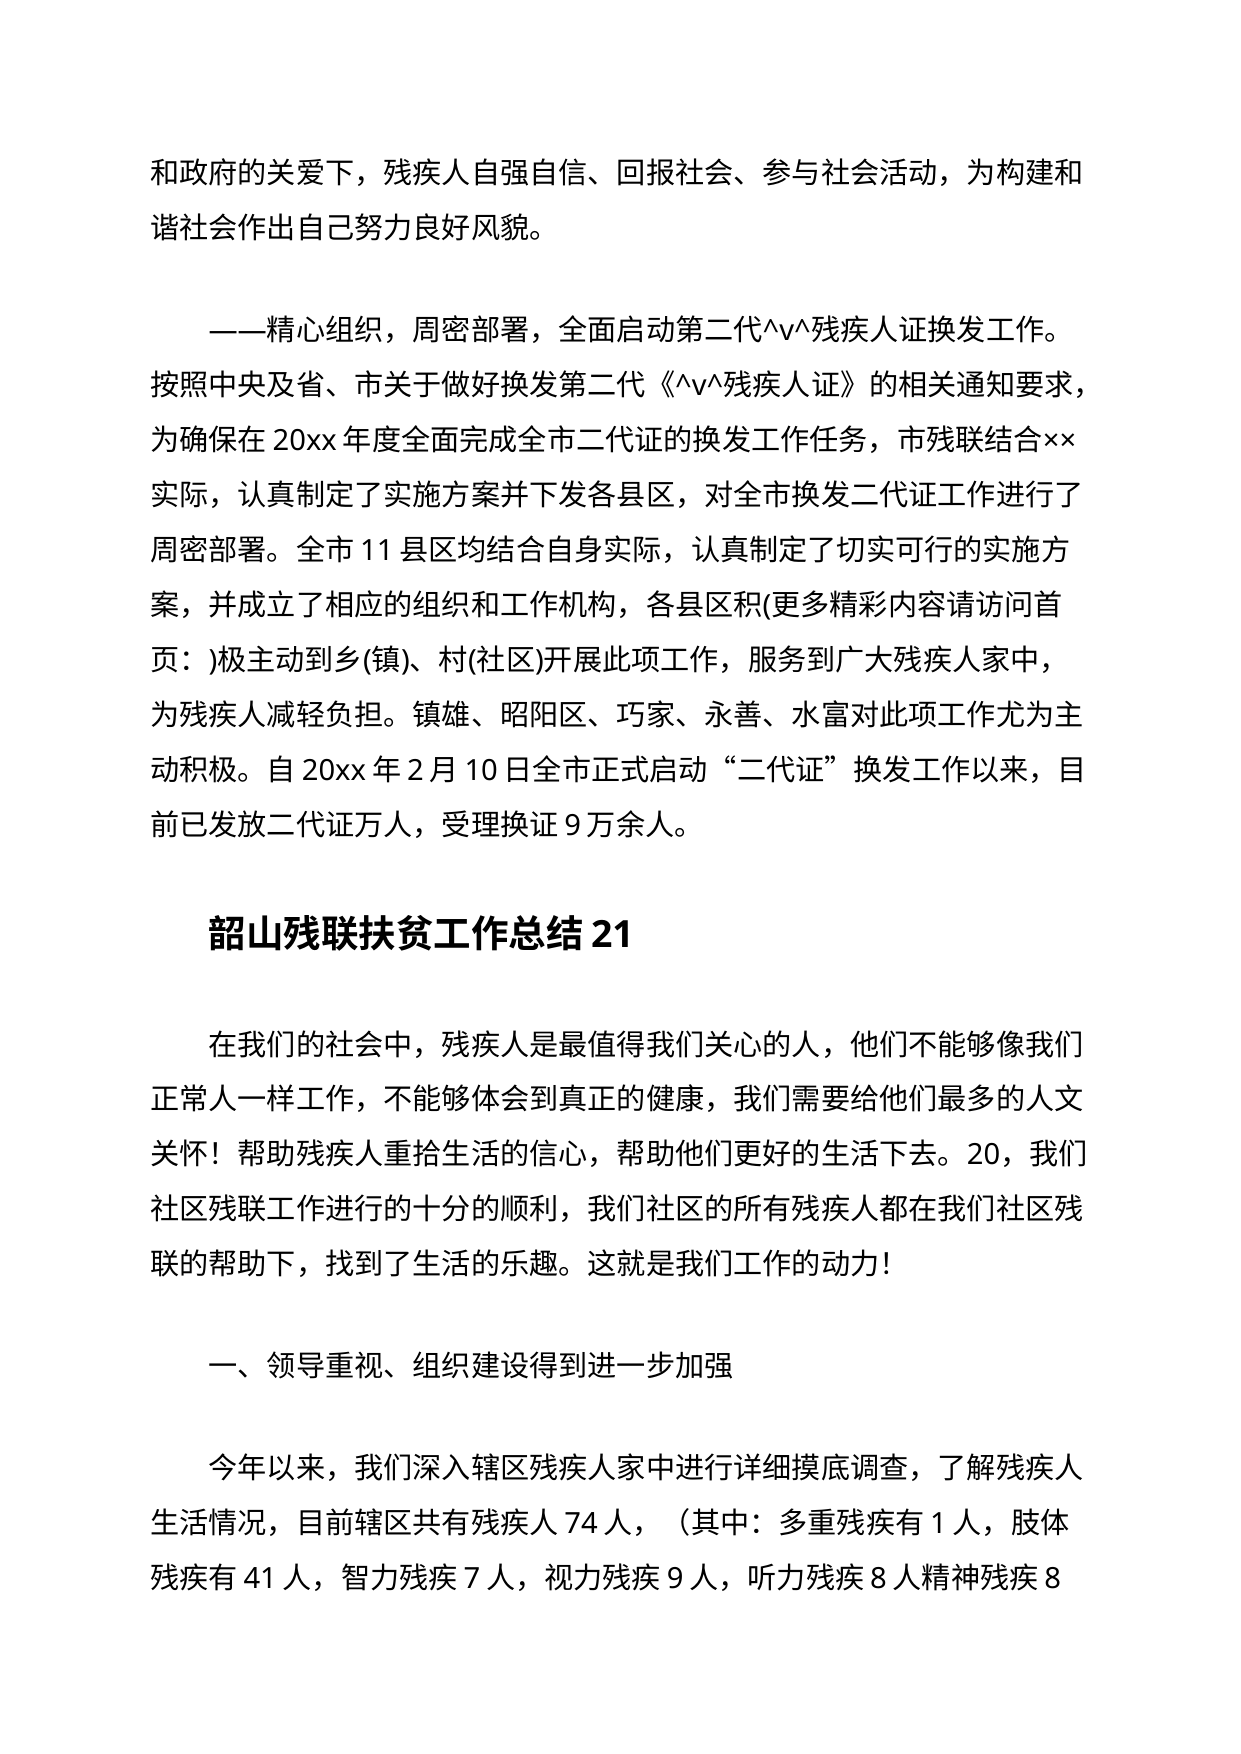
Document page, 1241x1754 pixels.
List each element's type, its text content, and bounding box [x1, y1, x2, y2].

text ——精心组织，周密部署，全面启动第二代^v^残疾人证换发工作。按照中央及省、市关于做好换发第二代《^v^残疾人证》的相关通知要求，为确保在20xx年度全面完成全市二代证的换发工作任务，市残联结合××实际，认真制定了实施方案并下发各县区，对全市换发二代证工作进行了周密部署。全市11县区均结合自身实际，认真制定了切实可行的实施方案，并成立了相应的组织和工作机构，各县区积(更多精彩内容请访问首页：)极主动到乡(镇)、村(社区)开展此项工作，服务到广大残疾人家中，为残疾人减轻负担。镇雄、昭阳区、巧家、永善、水富对此项工作尤为主动积极。自20xx年2月10日全市正式启动“二代证”换发工作以来，目前已发放二代证万人，受理换证9万余人。 [150, 307, 1090, 844]
text 一、领导重视、组织建设得到进一步加强 [150, 1342, 1090, 1385]
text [150, 150, 1090, 247]
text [150, 1444, 1090, 1597]
text 韶山残联扶贫工作总结21 [150, 903, 1090, 958]
text 在我们的社会中，残疾人是最值得我们关心的人，他们不能够像我们正常人一样工作，不能够体会到真正的健康，我们需要给他们最多的人文关怀！帮助残疾人重拾生活的信心，帮助他们更好的生活下去。20，我们社区残联工作进行的十分的顺利，我们社区的所有残疾人都在我们社区残联的帮助下，找到了生活的乐趣。这就是我们工作的动力！ [150, 1021, 1090, 1283]
